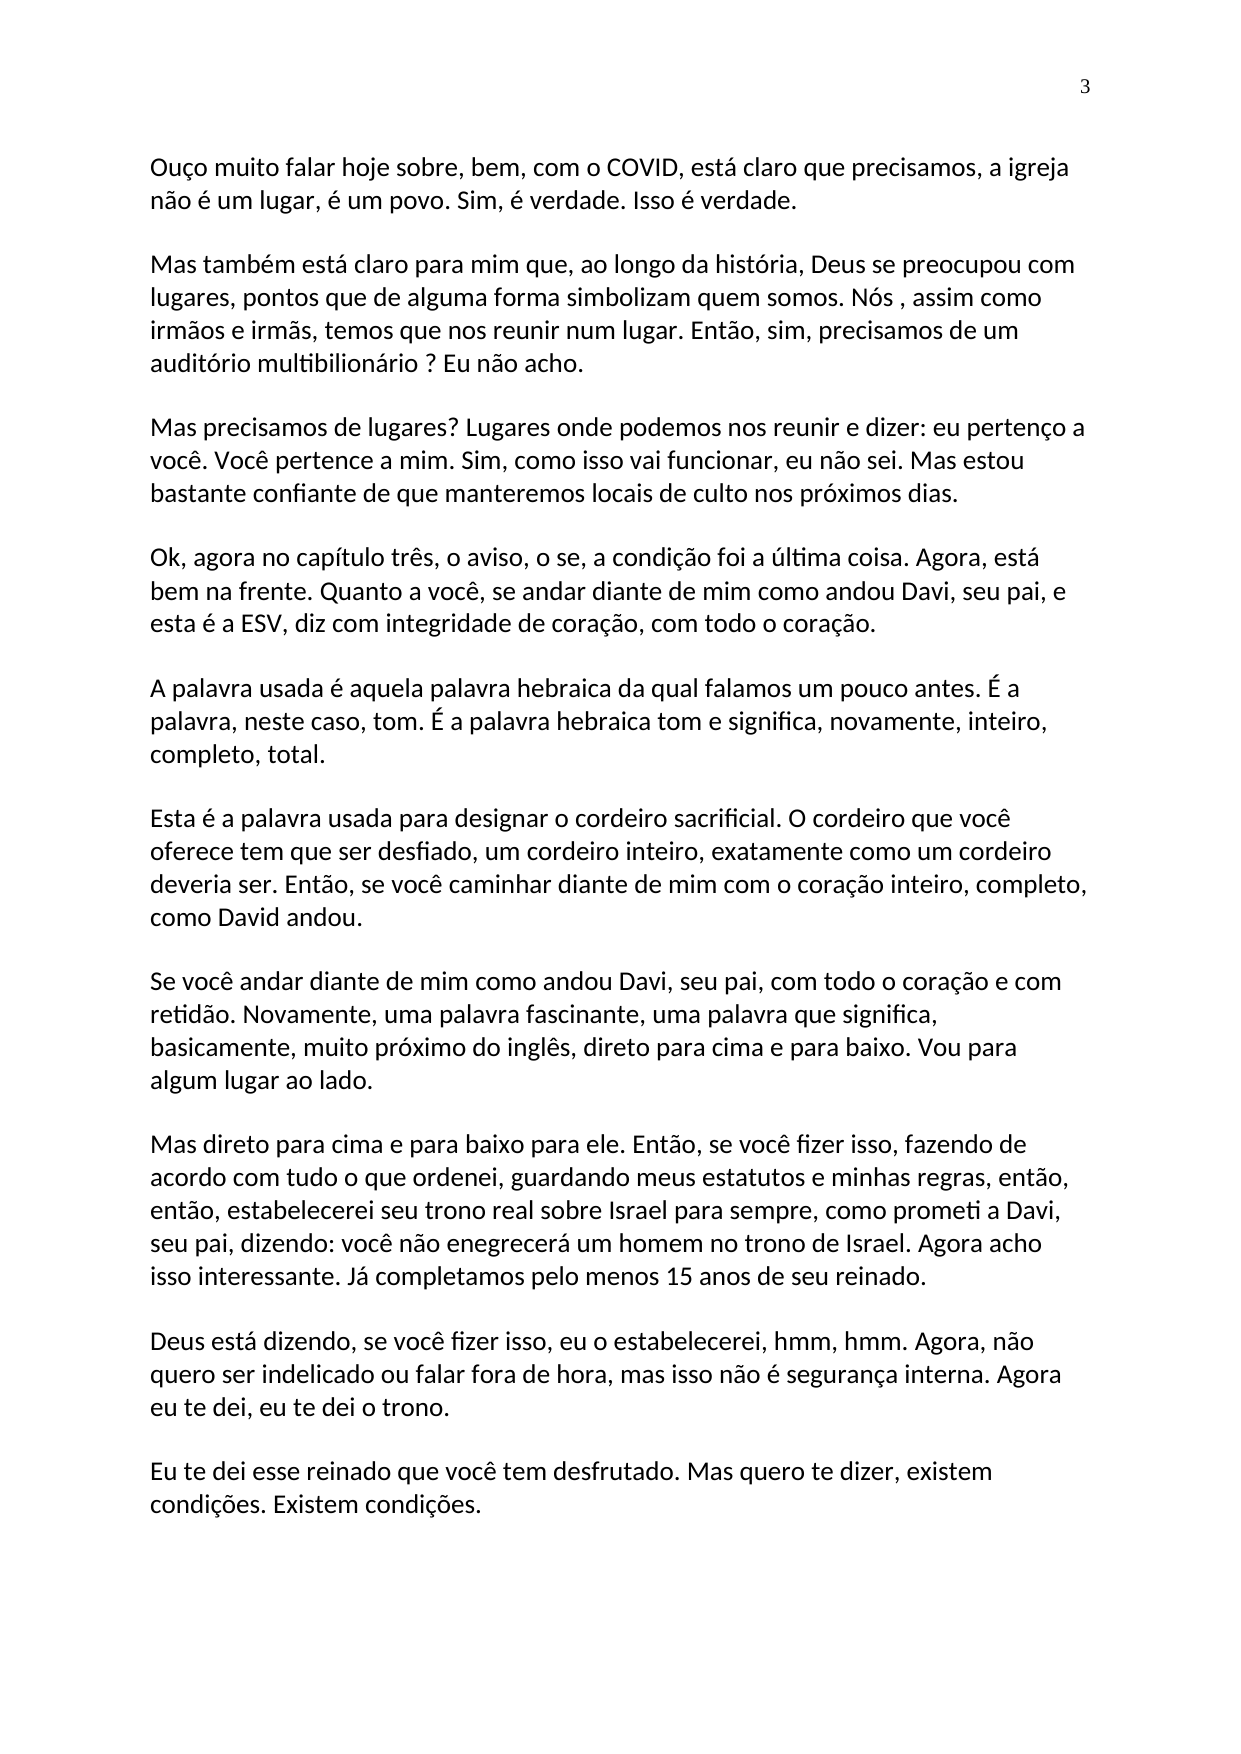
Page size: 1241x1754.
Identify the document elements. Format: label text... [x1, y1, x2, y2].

text Mas direto para cima e para baixo para ele. Então, se você fizer isso, fazendo de acordo com tudo o que ordenei, guardando meus estatutos e minhas regras, então, então, estabelecerei seu trono real sobre Israel para sempre, como prometi a Davi, seu pai, dizendo: você não enegrecerá um homem no trono de Israel. Agora acho isso interessante. Já completamos pelo menos 15 anos de seu reinado. [150, 1127, 1090, 1293]
text Se você andar diante de mim como andou Davi, seu pai, com todo o coração e com retidão. Novamente, uma palavra fascinante, uma palavra que significa, basicamente, muito próximo do inglês, direto para cima e para baixo. Vou para algum lugar ao lado. [150, 964, 1090, 1096]
text Ok, agora no capítulo três, o aviso, o se, a condição foi a última coisa. Agora, está bem na frente. Quanto a você, se andar diante de mim como andou Davi, seu pai, e esta é a ESV, diz com integridade de coração, com todo o coração. [150, 541, 1090, 640]
text Mas precisamos de lugares? Lugares onde podemos nos reunir e dizer: eu pertenço a você. Você pertence a mim. Sim, como isso vai funcionar, eu não sei. Mas estou bastante confiante de que manteremos locais de culto nos próximos dias. [150, 410, 1090, 509]
text Eu te dei esse reinado que você tem desfrutado. Mas quero te dizer, existem condições. Existem condições. [150, 1454, 1090, 1520]
text A palavra usada é aquela palavra hebraica da qual falamos um pouco antes. É a palavra, neste caso, tom. É a palavra hebraica tom e significa, novamente, inteiro, completo, total. [150, 671, 1090, 770]
text Deus está dizendo, se você fizer isso, eu o estabelecerei, hmm, hmm. Agora, não quero ser indelicado ou falar fora de hora, mas isso não é segurança interna. Agora eu te dei, eu te dei o trono. [150, 1324, 1090, 1423]
text Esta é a palavra usada para designar o cordeiro sacrificial. O cordeiro que você oferece tem que ser desfiado, um cordeiro inteiro, exatamente como um cordeiro deveria ser. Então, se você caminhar diante de mim com o coração inteiro, completo, como David andou. [150, 801, 1090, 933]
text Mas também está claro para mim que, ao longo da história, Deus se preocupou com lugares, pontos que de alguma forma simbolizam quem somos. Nós , assim como irmãos e irmãs, temos que nos reunir num lugar. Então, sim, precisamos de um auditório multibilionário ? Eu não acho. [150, 247, 1090, 379]
text Ouço muito falar hoje sobre, bem, com o COVID, está claro que precisamos, a igreja não é um lugar, é um povo. Sim, é verdade. Isso é verdade. [150, 150, 1090, 216]
